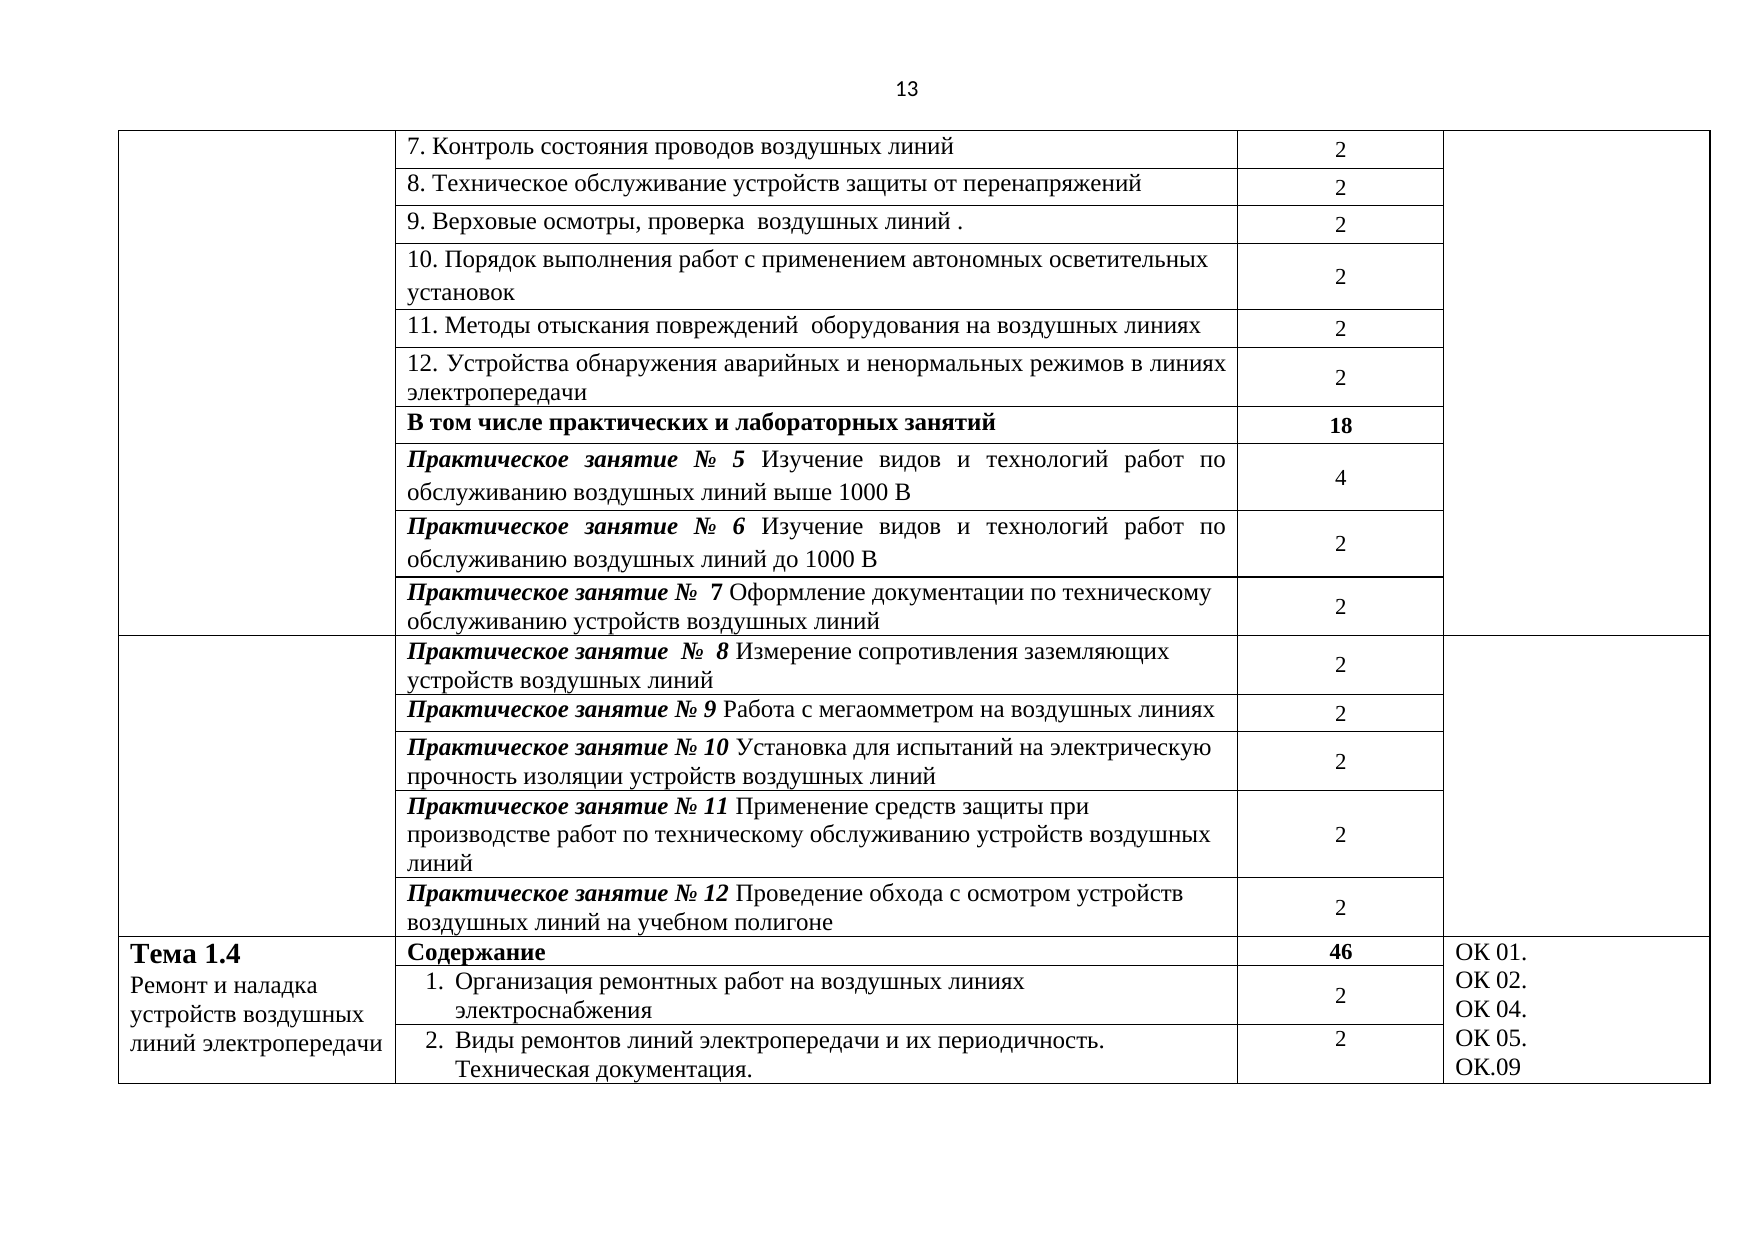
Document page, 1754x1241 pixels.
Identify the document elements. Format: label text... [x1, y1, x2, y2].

table_cell Практическое занятие № 7 Оформление документации по техническому обслуживанию устройств воздушных линий [396, 578, 1237, 635]
table_cell 4 [1238, 444, 1443, 510]
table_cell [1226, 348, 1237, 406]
table_cell 2 [1238, 695, 1443, 731]
table_cell 2 [1238, 732, 1443, 790]
table_cell 2 [1238, 131, 1443, 167]
table_cell Содержание [396, 937, 1237, 965]
table_cell Практическое занятие № 10 Установка для испытаний на электрическую прочность изоляции устройств воздушных линий [396, 732, 1237, 790]
table_cell Виды ремонтов линий электропередачи и их периодичность. Техническая документация. [396, 1025, 1237, 1082]
table_cell 2 [1238, 966, 1443, 1024]
table_cell Практическое занятие № 8 Измерение сопротивления заземляющих устройств воздушных линий [396, 636, 1237, 693]
table_cell Практическое занятие № 11 Применение средств защиты при производстве работ по техническому обслуживанию устройств воздушных линий [396, 791, 1237, 877]
table_cell [119, 636, 395, 936]
table_cell Практическое занятие № 5 Изучение видов и технологий работ по обслуживанию воздушных линий выше 1000 В [396, 444, 1237, 510]
table_cell 2 [1238, 578, 1443, 635]
table_cell 2 [1238, 310, 1443, 347]
table_cell Практическое занятие № 9 Работа с мегаомметром на воздушных линиях [396, 695, 1237, 731]
table_cell В том числе практических и лабораторных занятий [396, 407, 1237, 443]
table_cell 18 [1238, 407, 1443, 443]
table_cell 2 [1238, 791, 1443, 877]
table_cell 46 [1238, 937, 1443, 965]
table_cell 2 [1238, 636, 1443, 693]
table_cell 2 [1238, 1025, 1443, 1082]
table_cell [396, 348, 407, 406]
table_cell 2 [1238, 878, 1443, 936]
table_cell 2 [1238, 511, 1443, 576]
table_cell 9. Верховые осмотры, проверка воздушных линий . [396, 206, 1237, 243]
table_cell Практическое занятие № 6 Изучение видов и технологий работ по обслуживанию воздушных линий до 1000 В [396, 511, 1237, 576]
table_cell ОК 01. ОК 02. ОК 04. ОК 05. ОК.09 ПК 4.1. ПК 4.2 ПК 4.3. ПК 4.4. [1444, 937, 1709, 1082]
table_cell Практическое занятие № 12 Проведение обхода с осмотром устройств воздушных линий на учебном полигоне [396, 878, 1237, 936]
table_cell 2 [1238, 244, 1443, 309]
table_cell 2 [1238, 348, 1443, 406]
table_cell 8. Техническое обслуживание устройств защиты от перенапряжений [396, 169, 1237, 205]
table_cell 11. Методы отыскания повреждений оборудования на воздушных линиях [396, 310, 1237, 347]
table_cell 7. Контроль состояния проводов воздушных линий [396, 131, 1237, 167]
table_cell Организация ремонтных работ на воздушных линиях электроснабжения [396, 966, 1237, 1024]
table_cell 10. Порядок выполнения работ с применением автономных осветительных установок [396, 244, 1237, 309]
table_cell 2 [1238, 206, 1443, 243]
table_cell [1444, 636, 1709, 936]
table_cell 2 [1238, 169, 1443, 205]
table_cell Тема 1.4 Ремонт и наладка устройств воздушных линий электропередачи [119, 937, 395, 1082]
